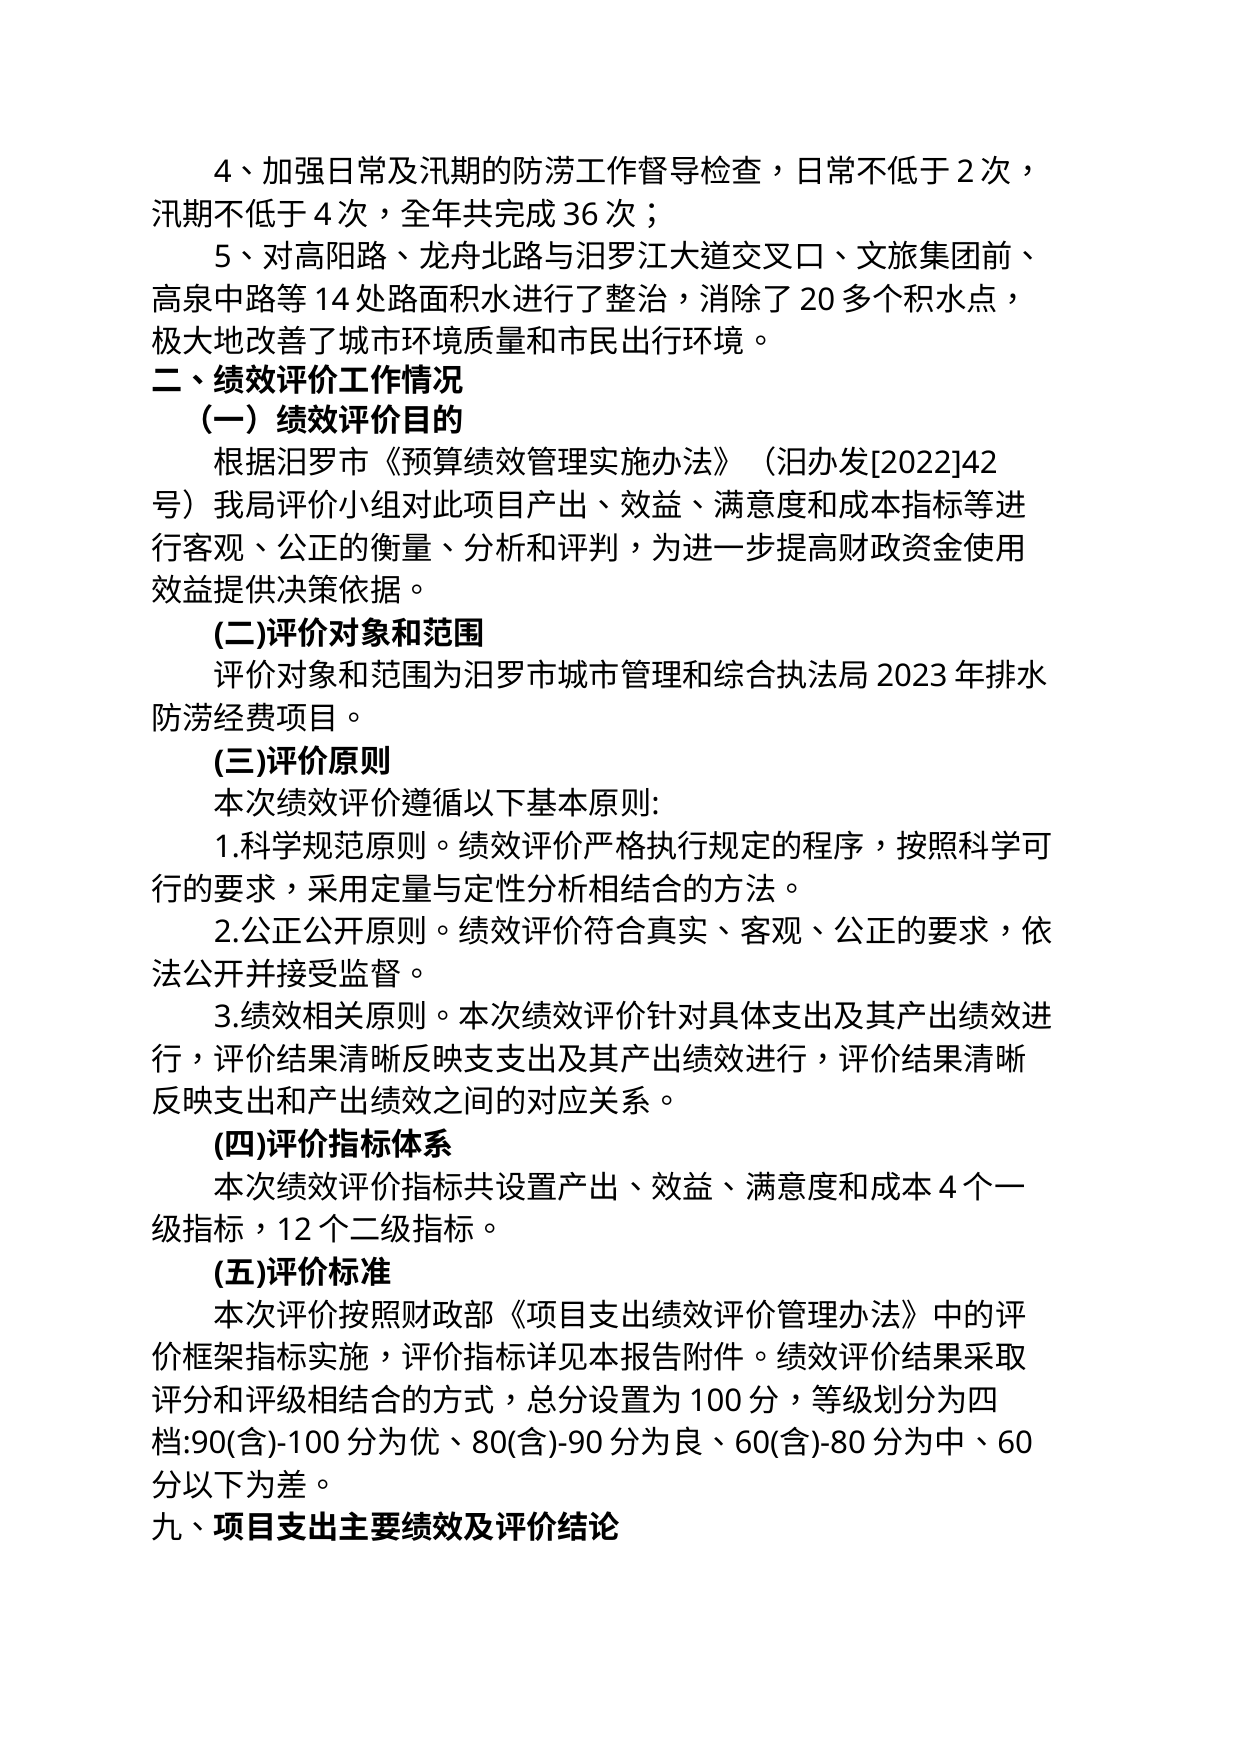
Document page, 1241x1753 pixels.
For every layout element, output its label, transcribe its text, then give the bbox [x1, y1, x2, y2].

text (三)评价原则 [151, 739, 1054, 781]
text 评价对象和范围为汨罗市城市管理和综合执法局2023年排水防涝经费项目。 [151, 653, 1054, 739]
text （一）绩效评价目的 [151, 398, 1054, 440]
text 本次绩效评价指标共设置产出、效益、满意度和成本4个一级指标，12个二级指标。 [151, 1165, 1054, 1250]
text 4、加强日常及汛期的防涝工作督导检查，日常不低于2次，汛期不低于4次，全年共完成36次； [151, 149, 1054, 234]
text (四)评价指标体系 [151, 1122, 1054, 1165]
text 本次评价按照财政部《项目支出绩效评价管理办法》中的评价框架指标实施，评价指标详见本报告附件。绩效评价结果采取评分和评级相结合的方式，总分设置为100分，等级划分为四档:90(含)-100分为优、80(含)-90分为良、60(含)-80分为中、60分以下为差。 [151, 1292, 1054, 1506]
text (二)评价对象和范围 [151, 611, 1054, 653]
text 5、对高阳路、龙舟北路与汨罗江大道交叉口、文旅集团前、高泉中路等14处路面积水进行了整治，消除了20多个积水点，极大地改善了城市环境质量和市民出行环境。 [151, 234, 1054, 362]
text 本次绩效评价遵循以下基本原则: [151, 781, 1054, 824]
text 1.科学规范原则。绩效评价严格执行规定的程序，按照科学可行的要求，采用定量与定性分析相结合的方法。 [151, 824, 1054, 909]
text (五)评价标准 [151, 1250, 1054, 1292]
list 项目支出主要绩效及评价结论 [151, 1506, 1054, 1548]
text 2.公正公开原则。绩效评价符合真实、客观、公正的要求，依法公开并接受监督。 [151, 909, 1054, 994]
text 二、绩效评价工作情况 [151, 362, 1054, 398]
text 根据汨罗市《预算绩效管理实施办法》（汨办发[2022]42号）我局评价小组对此项目产出、效益、满意度和成本指标等进行客观、公正的衡量、分析和评判，为进一步提高财政资金使用效益提供决策依据。 [151, 440, 1054, 611]
text 3.绩效相关原则。本次绩效评价针对具体支出及其产出绩效进行，评价结果清晰反映支支出及其产出绩效进行，评价结果清晰反映支出和产出绩效之间的对应关系。 [151, 994, 1054, 1122]
